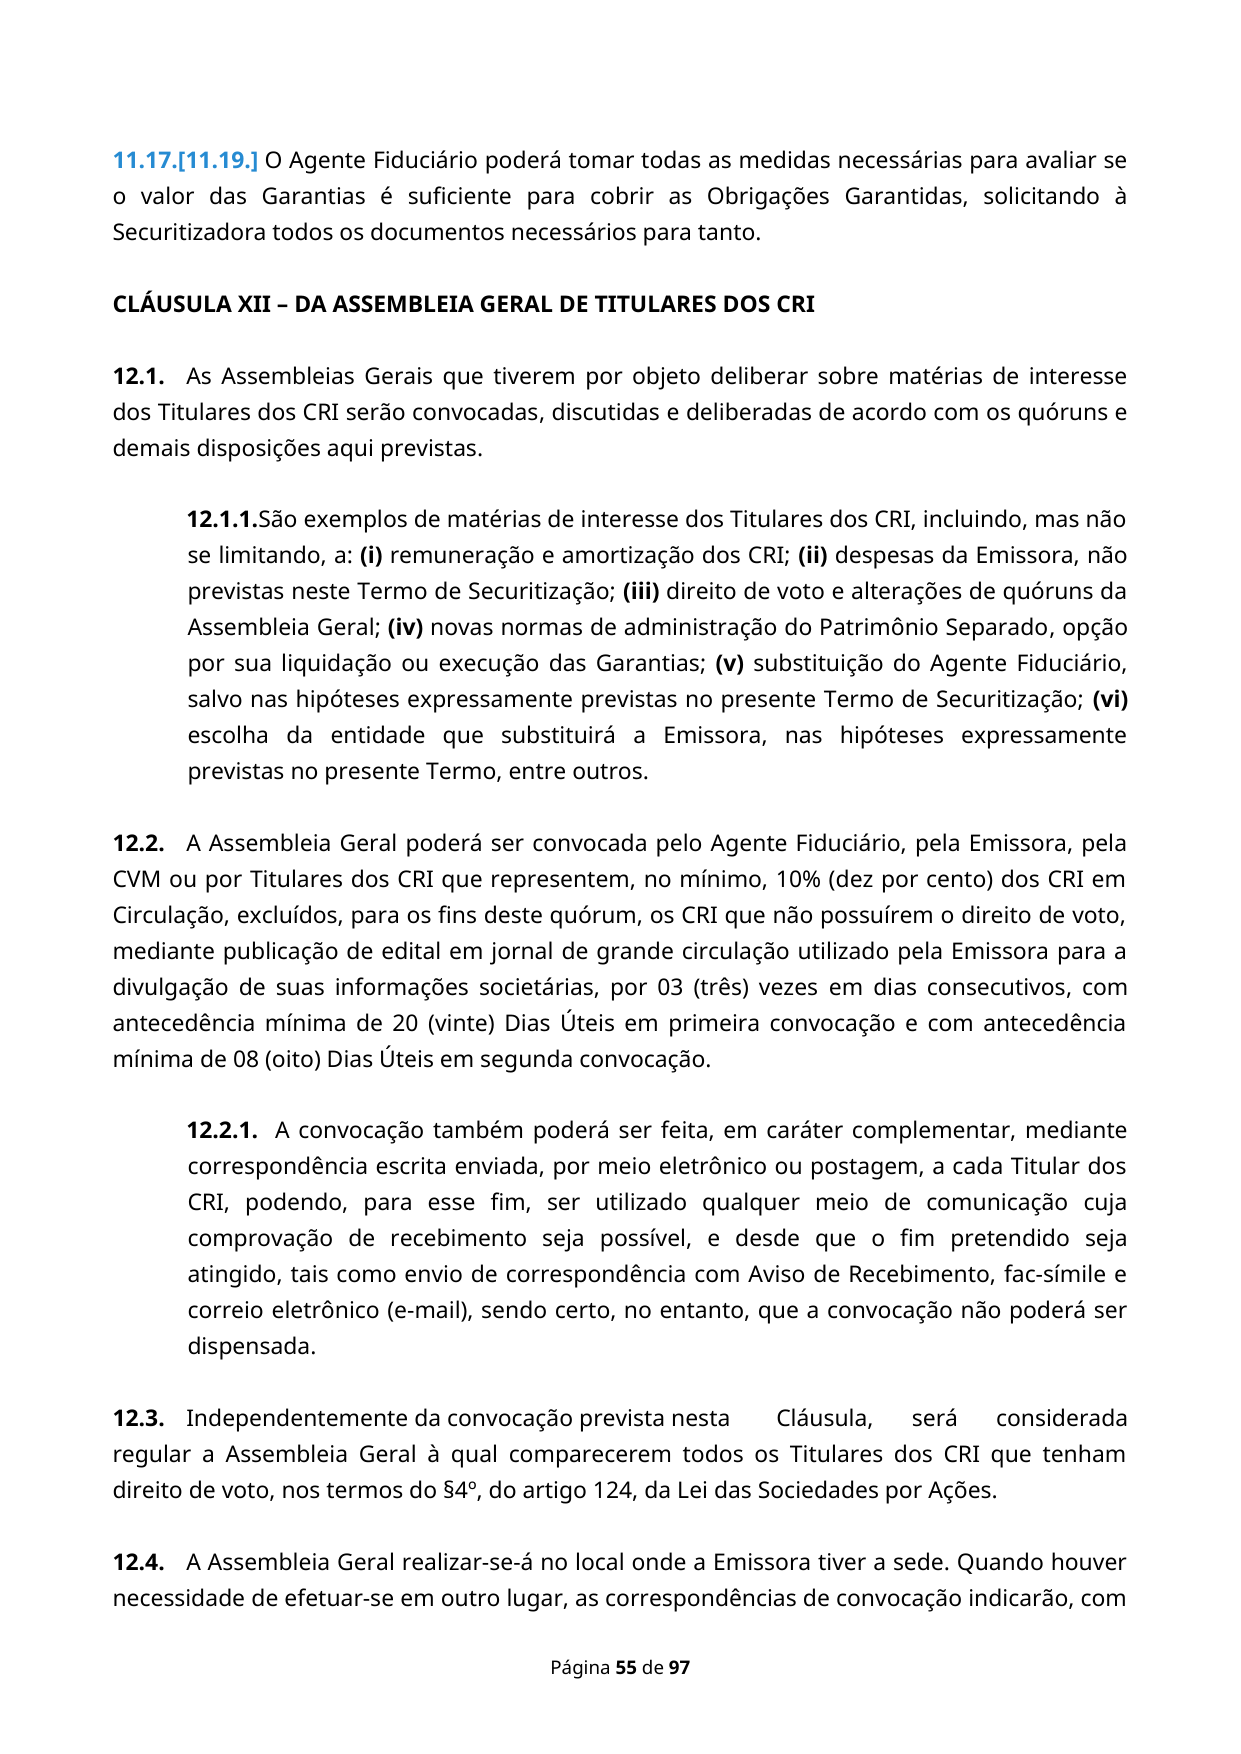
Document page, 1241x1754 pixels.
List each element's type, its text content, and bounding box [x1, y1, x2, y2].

list A Assembleia Geral poderá ser convocada pelo Agente Fiduciário, pela Emissora, pela CVM ou por Titulares dos CRI que representem, no mínimo, 10% (dez por cento) dos CRI em Circulação, excluídos, para os fins deste quórum, os CRI que não possuírem o direito de voto, mediante publicação de edital em jornal de grande circulação utilizado pela Emissora para a divulgação de suas informações societárias, por 03 (três) vezes em dias consecutivos, com antecedência mínima de 20 (vinte) Dias Úteis em primeira convocação e com antecedência mínima de 08 (oito) Dias Úteis em segunda convocação. [112, 827, 1128, 1074]
list As Assembleias Gerais que tiverem por objeto deliberar sobre matérias de interesse dos Titulares dos CRI serão convocadas, discutidas e deliberadas de acordo com os quóruns e demais disposições aqui previstas. [112, 360, 1128, 463]
list São exemplos de matérias de interesse dos Titulares dos CRI, incluindo, mas não se limitando, a: (i) remuneração e amortização dos CRI; (ii) despesas da Emissora, não previstas neste Termo de Securitização; (iii) direito de voto e alterações de quóruns da Assembleia Geral; (iv) novas normas de administração do Patrimônio Separado, opção por sua liquidação ou execução das Garantias; (v) substituição do Agente Fiduciário, salvo nas hipóteses expressamente previstas no presente Termo de Securitização; (vi) escolha da entidade que substituirá a Emissora, nas hipóteses expressamente previstas no presente Termo, entre outros. [186, 503, 1128, 786]
list O Agente Fiduciário poderá tomar todas as medidas necessárias para avaliar se o valor das Garantias é suficiente para cobrir as Obrigações Garantidas, solicitando à Securitizadora todos os documentos necessários para tanto. [112, 144, 1128, 247]
subtitle CLÁUSULA XII – DA ASSEMBLEIA GERAL DE TITULARES DOS CRI [112, 288, 1128, 319]
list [112, 1546, 1128, 1613]
list Independentemente da convocação prevista nesta Cláusula, será considerada regular a Assembleia Geral à qual comparecerem todos os Titulares dos CRI que tenham direito de voto, nos termos do §4º, do artigo 124, da Lei das Sociedades por Ações. [112, 1402, 1128, 1505]
list A convocação também poderá ser feita, em caráter complementar, mediante correspondência escrita enviada, por meio eletrônico ou postagem, a cada Titular dos CRI, podendo, para esse fim, ser utilizado qualquer meio de comunicação cuja comprovação de recebimento seja possível, e desde que o fim pretendido seja atingido, tais como envio de correspondência com Aviso de Recebimento, fac-símile e correio eletrônico (e-mail), sendo certo, no entanto, que a convocação não poderá ser dispensada. [186, 1114, 1128, 1361]
